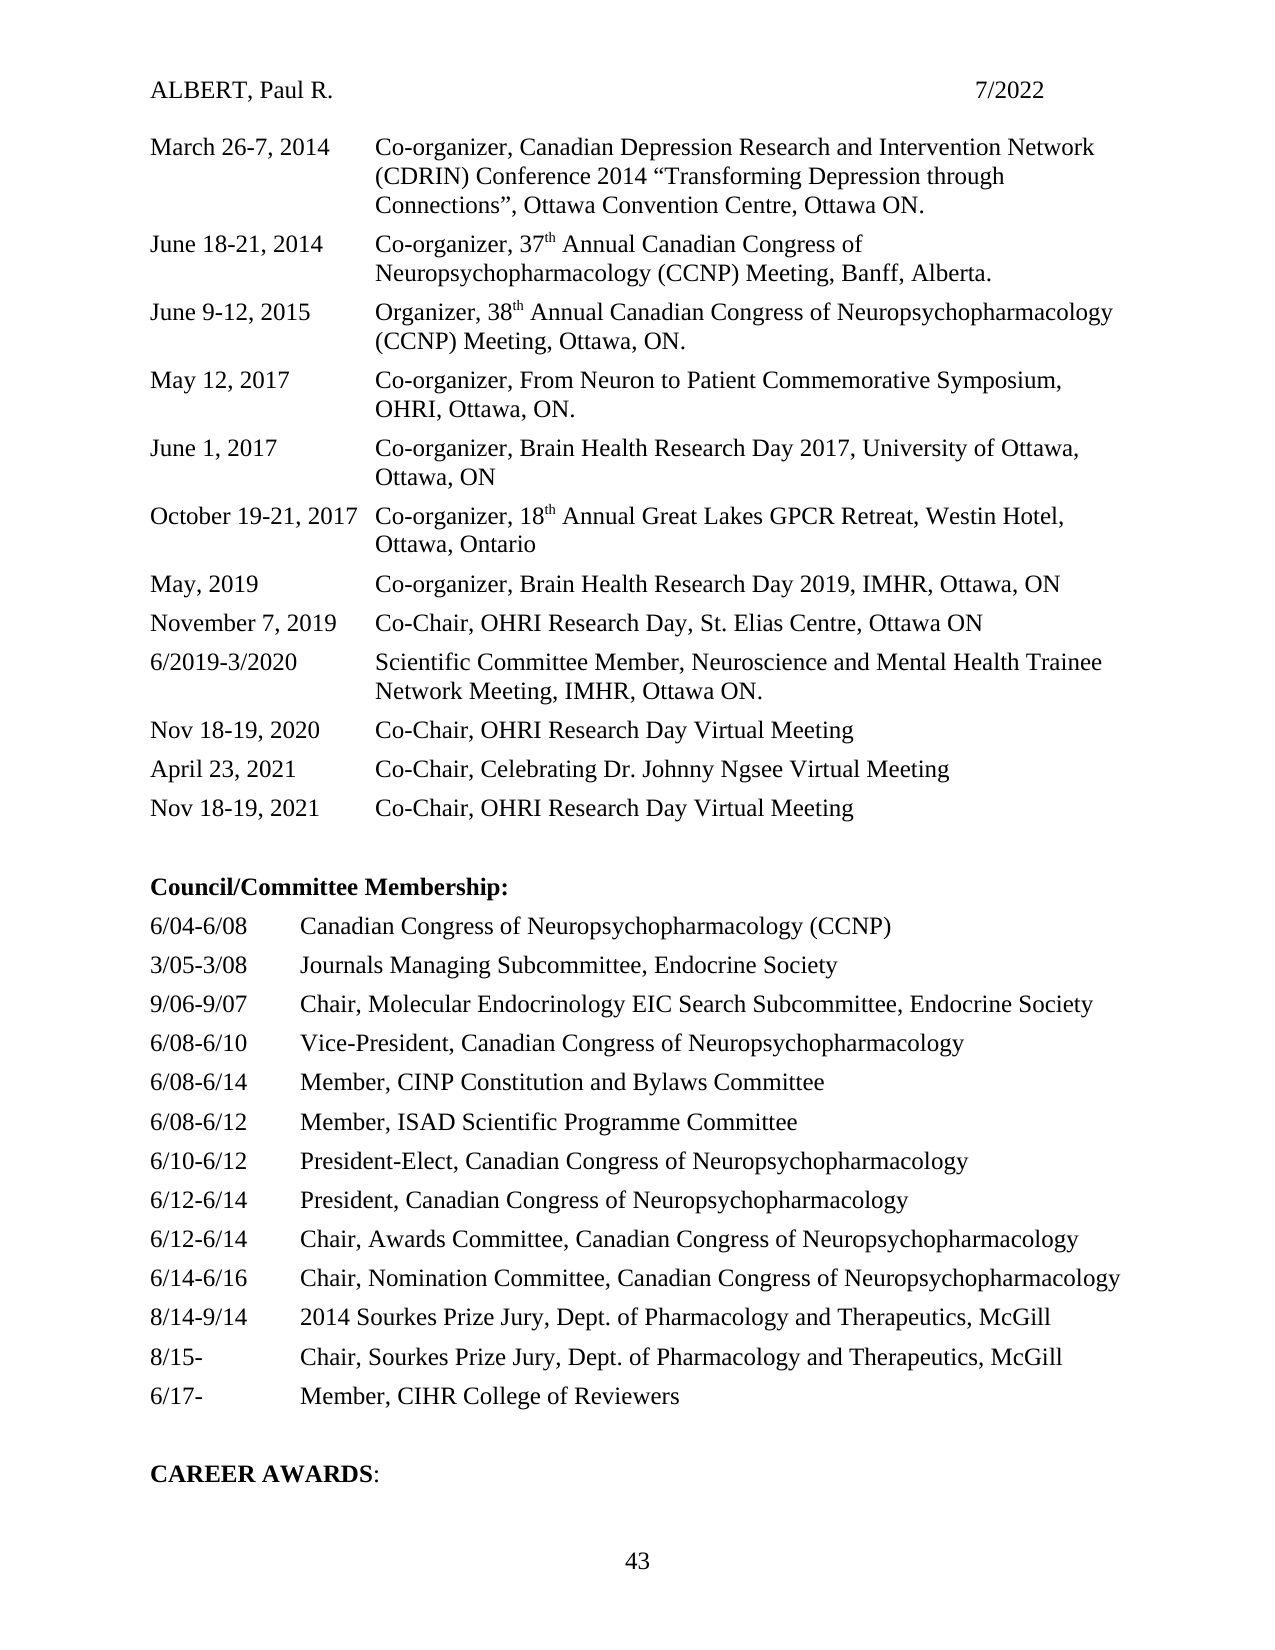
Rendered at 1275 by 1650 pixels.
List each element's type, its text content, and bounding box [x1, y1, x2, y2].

text May, 2019 Co-organizer, Brain Health Research Day 2019, IMHR, Ottawa, ON [150, 569, 1125, 597]
text 3/05-3/08 Journals Managing Subcommittee, Endocrine Society [150, 950, 1125, 979]
text 8/15- Chair, Sourkes Prize Jury, Dept. of Pharmacology and Therapeutics, McGill [150, 1342, 1125, 1370]
text 6/08-6/10 Vice-President, Canadian Congress of Neuropsychopharmacology [150, 1028, 1125, 1057]
text 6/10-6/12 President-Elect, Canadian Congress of Neuropsychopharmacology [150, 1146, 1125, 1174]
text 6/08-6/12 Member, ISAD Scientific Programme Committee [150, 1107, 1125, 1135]
text Nov 18-19, 2020 Co-Chair, OHRI Research Day Virtual Meeting [150, 715, 1125, 744]
text March 26-7, 2014 Co-organizer, Canadian Depression Research and Intervention Network (CDRIN) Conference 2014 “Transforming Depression through Connections”, Ottawa Convention Centre, Ottawa ON. [150, 132, 1125, 219]
text June 1, 2017 Co-organizer, Brain Health Research Day 2017, University of Ottawa, Ottawa, ON [150, 433, 1125, 490]
text Nov 18-19, 2021 Co-Chair, OHRI Research Day Virtual Meeting [150, 793, 1125, 822]
text 6/12-6/14 Chair, Awards Committee, Canadian Congress of Neuropsychopharmacology [150, 1224, 1125, 1253]
text June 9-12, 2015 Organizer, 38th Annual Canadian Congress of Neuropsychopharmacology (CCNP) Meeting, Ottawa, ON. [150, 297, 1125, 354]
text Council/Committee Membership: [150, 872, 1125, 900]
text 8/14-9/14 2014 Sourkes Prize Jury, Dept. of Pharmacology and Therapeutics, McGill [150, 1302, 1125, 1331]
text 6/04-6/08 Canadian Congress of Neuropsychopharmacology (CCNP) [150, 911, 1125, 939]
text 6/14-6/16 Chair, Nomination Committee, Canadian Congress of Neuropsychopharmacology [150, 1263, 1125, 1292]
text October 19-21, 2017 Co-organizer, 18th Annual Great Lakes GPCR Retreat, Westin Hotel, Ottawa, Ontario [150, 501, 1125, 558]
text May 12, 2017 Co-organizer, From Neuron to Patient Commemorative Symposium, OHRI, Ottawa, ON. [150, 365, 1125, 422]
text 6/12-6/14 President, Canadian Congress of Neuropsychopharmacology [150, 1185, 1125, 1214]
text CAREER AWARDS: [150, 1459, 1125, 1488]
text November 7, 2019 Co-Chair, OHRI Research Day, St. Elias Centre, Ottawa ON [150, 608, 1125, 637]
text April 23, 2021 Co-Chair, Celebrating Dr. Johnny Ngsee Virtual Meeting [150, 754, 1125, 783]
text 6/2019-3/2020 Scientific Committee Member, Neuroscience and Mental Health Trainee Network Meeting, IMHR, Ottawa ON. [150, 647, 1125, 704]
text 6/17- Member, CIHR College of Reviewers [150, 1381, 1125, 1409]
text 6/08-6/14 Member, CINP Constitution and Bylaws Committee [150, 1067, 1125, 1096]
text 9/06-9/07 Chair, Molecular Endocrinology EIC Search Subcommittee, Endocrine Society [150, 989, 1125, 1018]
text June 18-21, 2014 Co-organizer, 37th Annual Canadian Congress of Neuropsychopharmacology (CCNP) Meeting, Banff, Alberta. [150, 229, 1125, 287]
